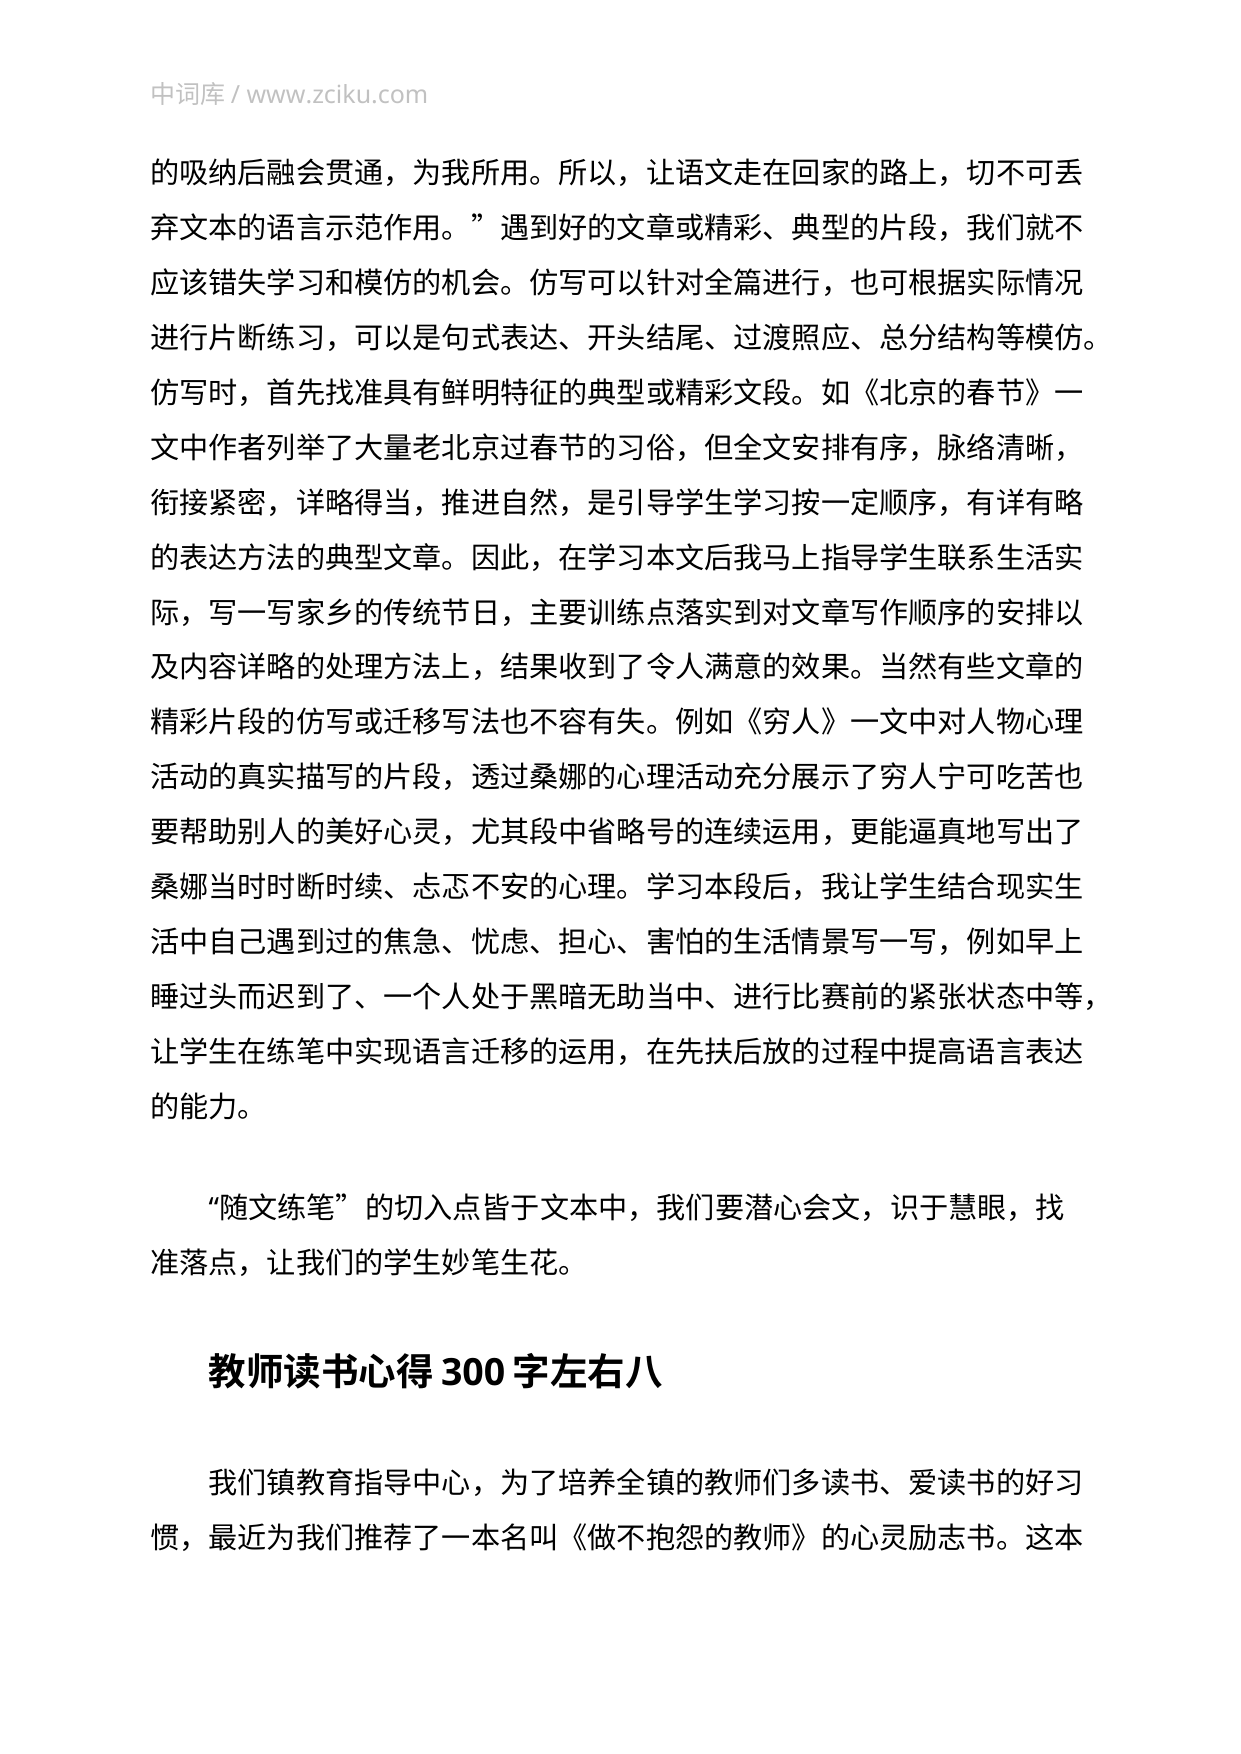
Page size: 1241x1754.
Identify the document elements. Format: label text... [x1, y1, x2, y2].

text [150, 150, 1090, 1126]
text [150, 1459, 1090, 1557]
text “随文练笔”的切入点皆于文本中，我们要潜心会文，识于慧眼，找准落点，让我们的学生妙笔生花。 [150, 1185, 1090, 1282]
text 教师读书心得300字左右八 [150, 1342, 1090, 1396]
